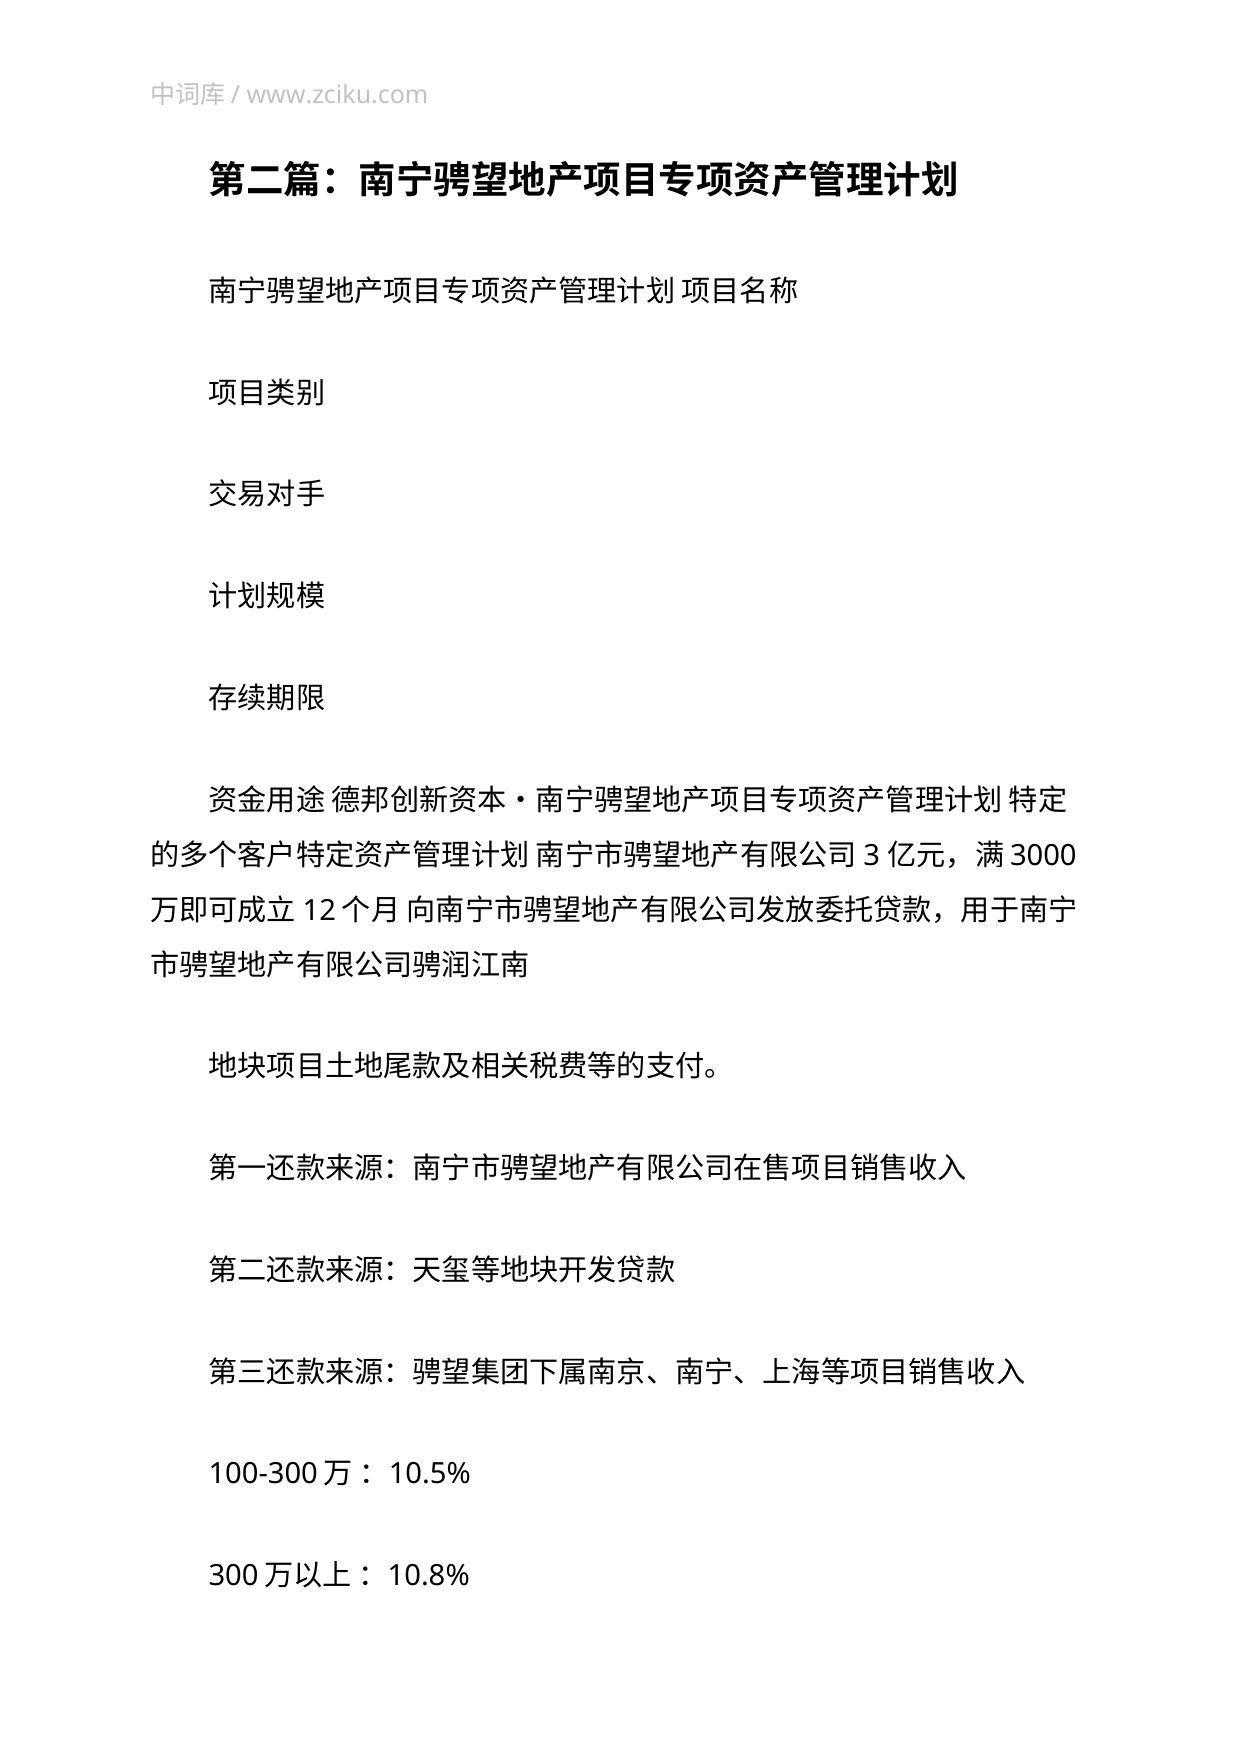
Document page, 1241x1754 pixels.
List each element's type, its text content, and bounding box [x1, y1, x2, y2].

text 100-300万 ：10.5% [150, 1450, 1090, 1492]
text 项目类别 [150, 369, 1090, 411]
text 第二还款来源：天玺等地块开发贷款 [150, 1246, 1090, 1289]
text 300万以上 ：10.8% [150, 1552, 1090, 1594]
text 第一还款来源：南宁市骋望地产有限公司在售项目销售收入 [150, 1145, 1090, 1187]
text 地块项目土地尾款及相关税费等的支付。 [150, 1043, 1090, 1085]
text 第二篇：南宁骋望地产项目专项资产管理计划 [150, 150, 1090, 204]
text 南宁骋望地产项目专项资产管理计划 项目名称 [150, 267, 1090, 310]
text 资金用途 德邦创新资本•南宁骋望地产项目专项资产管理计划 特定的多个客户特定资产管理计划 南宁市骋望地产有限公司 3 亿元，满3000万即可成立 12个月 向南宁市骋望地产有限公司发放委托贷款，用于南宁市骋望地产有限公司骋润江南 [150, 776, 1090, 983]
text 计划规模 [150, 573, 1090, 615]
text 存续期限 [150, 674, 1090, 717]
text 交易对手 [150, 471, 1090, 513]
text 第三还款来源：骋望集团下属南京、南宁、上海等项目销售收入 [150, 1348, 1090, 1391]
